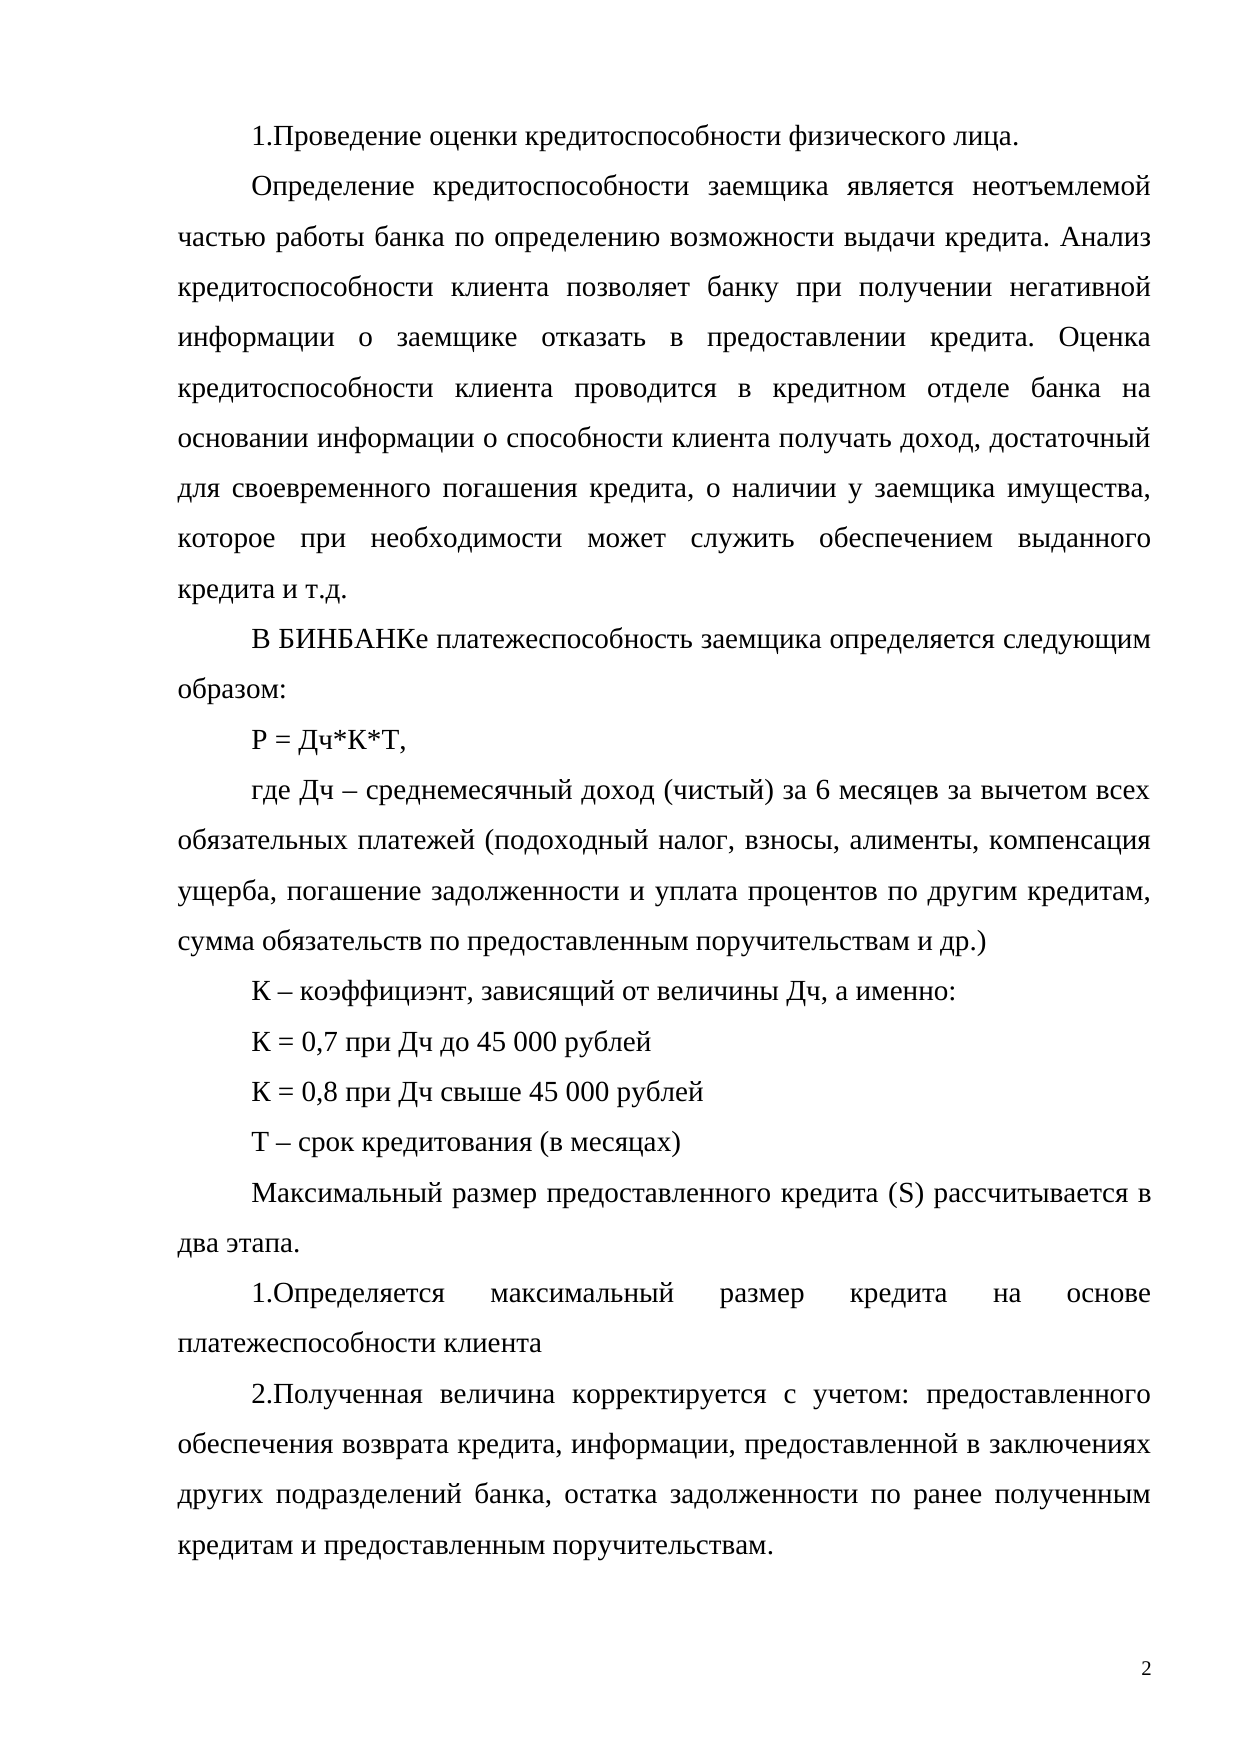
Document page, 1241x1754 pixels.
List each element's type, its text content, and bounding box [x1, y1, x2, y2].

text 1.Проведение оценки кредитоспособности физического лица. [177, 118, 1152, 152]
text В БИНБАНКе платежеспособность заемщика определяется следующим образом: [177, 621, 1152, 705]
text Т – срок кредитования (в месяцах) [177, 1124, 1152, 1158]
text 1.Определяется максимальный размер кредита на основе платежеспособности клиента [177, 1275, 1152, 1359]
text К – коэффициэнт, зависящий от величины Дч, а именно: [177, 973, 1152, 1007]
text Максимальный размер предоставленного кредита (S) рассчитывается в два этапа. [177, 1175, 1152, 1258]
text Р = Дч*К*Т, [177, 722, 1152, 755]
text К = 0,7 при Дч до 45 000 рублей [177, 1024, 1152, 1057]
text где Дч – среднемесячный доход (чистый) за 6 месяцев за вычетом всех обязательных платежей (подоходный налог, взносы, алименты, компенсация ущерба, погашение задолженности и уплата процентов по другим кредитам, сумма обязательств по предоставленным поручительствам и др.) [177, 772, 1152, 957]
text Определение кредитоспособности заемщика является неотъемлемой частью работы банка по определению возможности выдачи кредита. Анализ кредитоспособности клиента позволяет банку при получении негативной информации о заемщике отказать в предоставлении кредита. Оценка кредитоспособности клиента проводится в кредитном отделе банка на основании информации о способности клиента получать доход, достаточный для своевременного погашения кредита, о наличии у заемщика имущества, которое при необходимости может служить обеспечением выданного кредита и т.д. [177, 168, 1152, 604]
text К = 0,8 при Дч свыше 45 000 рублей [177, 1074, 1152, 1108]
text 2.Полученная величина корректируется с учетом: предоставленного обеспечения возврата кредита, информации, предоставленной в заключениях других подразделений банка, остатка задолженности по ранее полученным кредитам и предоставленным поручительствам. [177, 1376, 1152, 1560]
